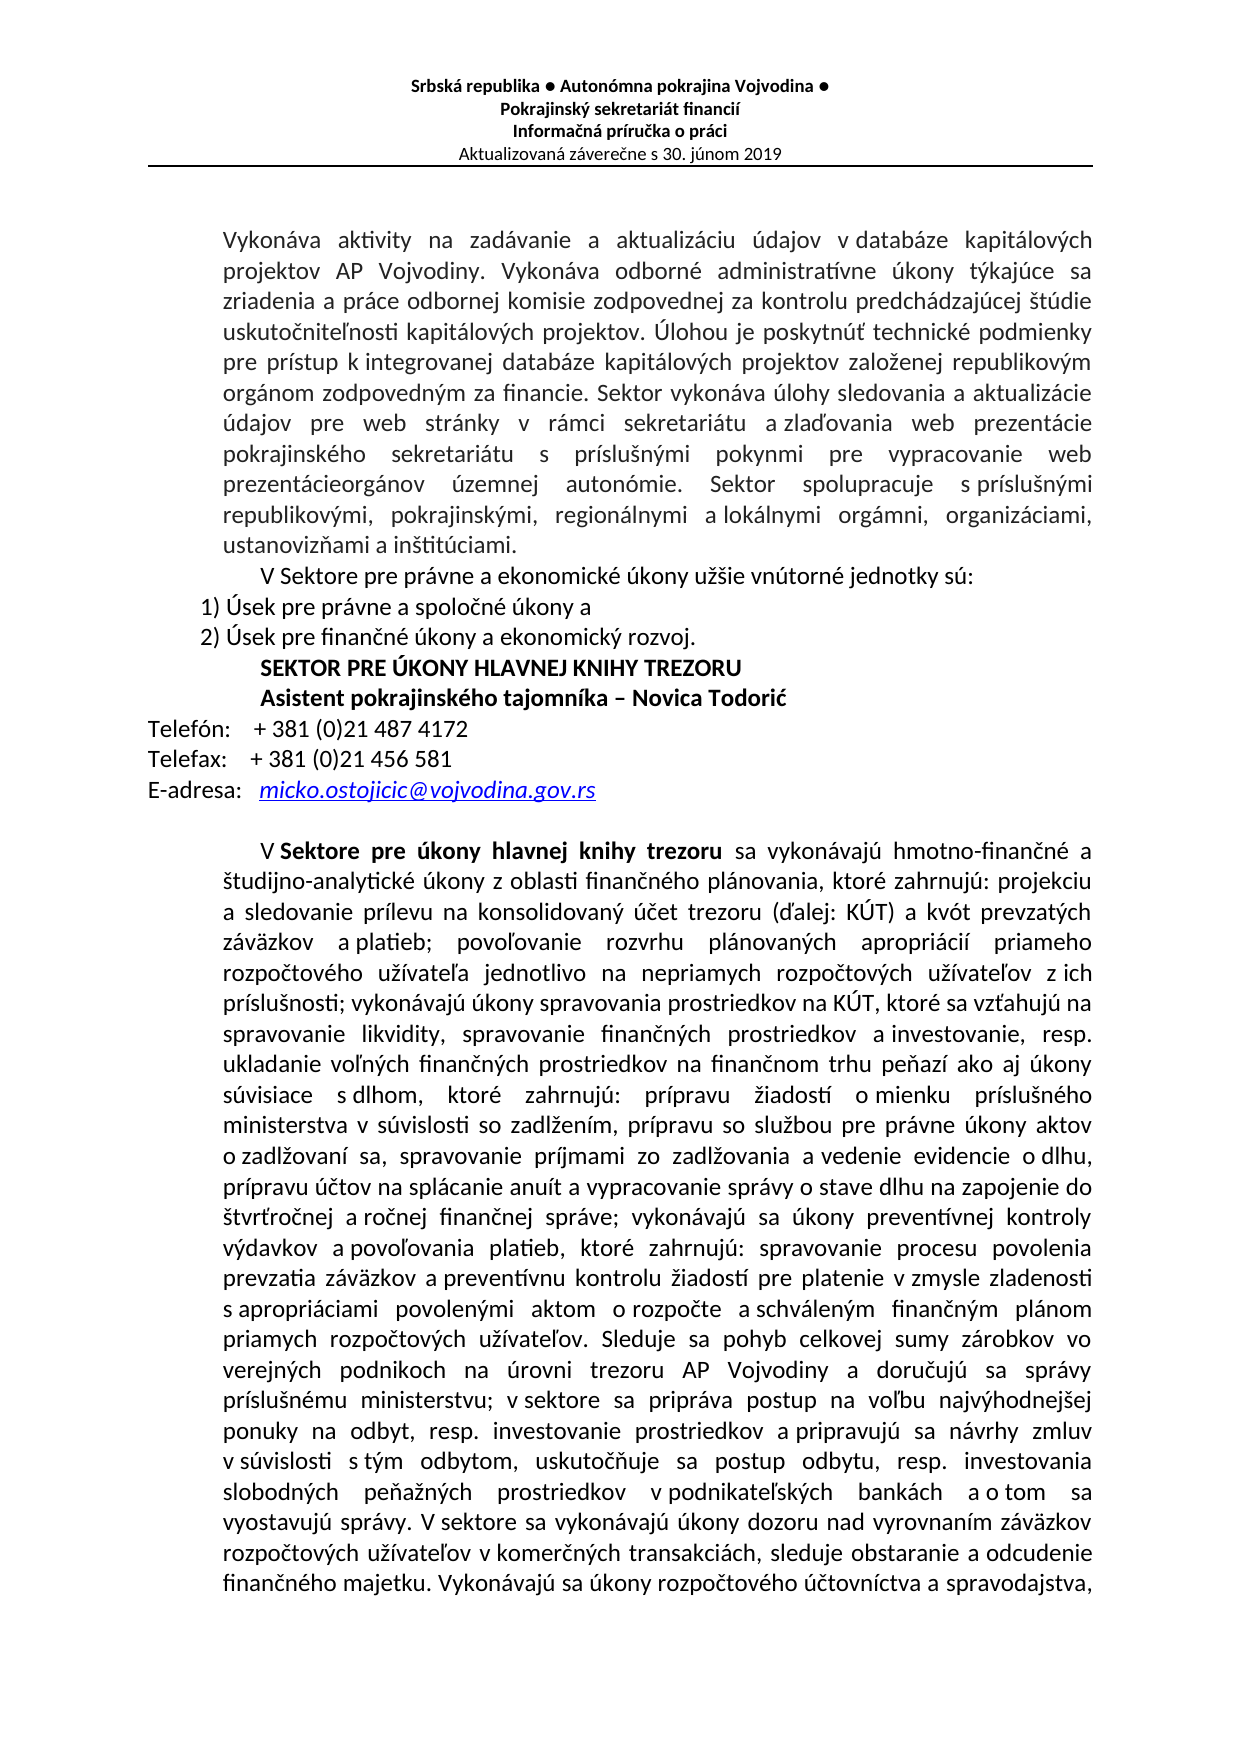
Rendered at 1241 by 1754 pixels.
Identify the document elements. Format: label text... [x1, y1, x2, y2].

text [223, 835, 1093, 1598]
text SEKTOR PRE ÚKONY HLAVNEJ KNIHY TREZORU [223, 652, 1093, 682]
text V Sektore pre právne a ekonomické úkony užšie vnútorné jednotky sú: [223, 560, 1093, 591]
text Telefón: + 381 (0)21 487 4172 [148, 713, 1093, 743]
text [223, 224, 1093, 560]
text 1) Úsek pre právne a spoločné úkony a [200, 591, 1093, 621]
text Asistent pokrajinského tajomníka – Novica Todorić [223, 682, 1093, 713]
text 2) Úsek pre finančné úkony a ekonomický rozvoj. [200, 621, 1093, 652]
text E-adresa: micko.ostojicic@vojvodina.gov.rs [148, 774, 1093, 804]
text Telefax: + 381 (0)21 456 581 [148, 743, 1093, 774]
